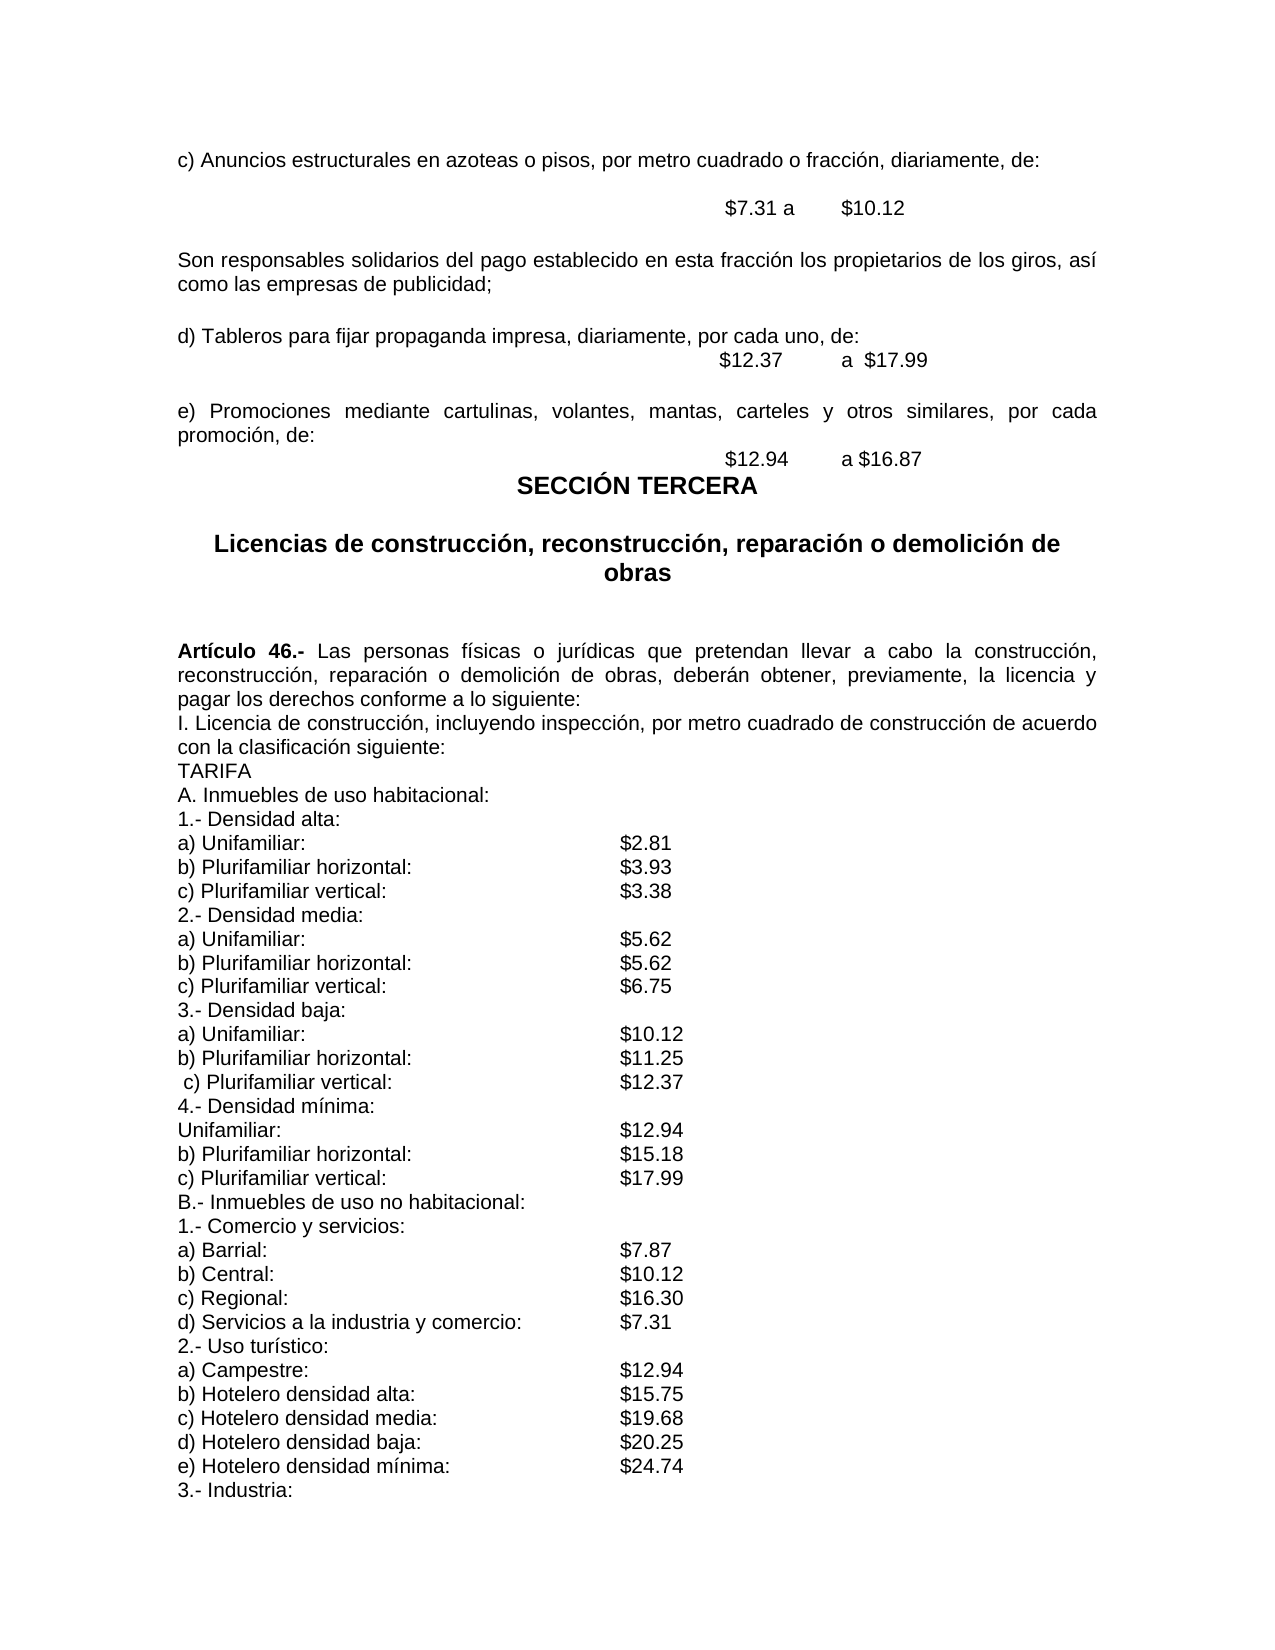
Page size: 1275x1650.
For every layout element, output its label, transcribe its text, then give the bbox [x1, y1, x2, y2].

text A. Inmuebles de uso habitacional: [177, 783, 1098, 807]
text b) Plurifamiliar horizontal: $11.25 [177, 1046, 1098, 1070]
text b) Hotelero densidad alta: $15.75 [177, 1382, 1098, 1406]
text B.- Inmuebles de uso no habitacional: [177, 1190, 1098, 1214]
text c) Plurifamiliar vertical: $3.38 [177, 878, 1098, 902]
text d) Tableros para fijar propaganda impresa, diariamente, por cada uno, de: [177, 323, 1098, 347]
text d) Hotelero densidad baja: $20.25 [177, 1429, 1098, 1453]
text 3.- Industria: [177, 1477, 1098, 1501]
text Son responsables solidarios del pago establecido en esta fracción los propietarios de los giros, así como las empresas de publicidad; [177, 247, 1098, 295]
text b) Central: $10.12 [177, 1262, 1098, 1286]
text I. Licencia de construcción, incluyendo inspección, por metro cuadrado de construcción de acuerdo con la clasificación siguiente: [177, 711, 1098, 759]
text c) Plurifamiliar vertical: $17.99 [177, 1166, 1098, 1190]
text Artículo 46.- Las personas físicas o jurídicas que pretendan llevar a cabo la construcción, reconstrucción, reparación o demolición de obras, deberán obtener, previamente, la licencia y pagar los derechos conforme a lo siguiente: [177, 639, 1098, 711]
text 1.- Comercio y servicios: [177, 1214, 1098, 1238]
text 1.- Densidad alta: [177, 807, 1098, 831]
text a) Barrial: $7.87 [177, 1238, 1098, 1262]
text e) Promociones mediante cartulinas, volantes, mantas, carteles y otros similares, por cada promoción, de: [177, 399, 1098, 447]
text 3.- Densidad baja: [177, 998, 1098, 1022]
text Licencias de construcción, reconstrucción, reparación o demolición de obras [177, 529, 1098, 586]
text b) Plurifamiliar horizontal: $5.62 [177, 950, 1098, 974]
text c) Anuncios estructurales en azoteas o pisos, por metro cuadrado o fracción, diariamente, de: [177, 148, 1098, 196]
text $12.94 a $16.87 [177, 447, 1098, 471]
text a) Unifamiliar: $10.12 [177, 1022, 1098, 1046]
text b) Plurifamiliar horizontal: $3.93 [177, 854, 1098, 878]
text 2.- Densidad media: [177, 902, 1098, 926]
text c) Plurifamiliar vertical: $6.75 [177, 974, 1098, 998]
text c) Hotelero densidad media: $19.68 [177, 1406, 1098, 1429]
text 4.- Densidad mínima: [177, 1094, 1098, 1118]
text a) Unifamiliar: $5.62 [177, 926, 1098, 950]
text 2.- Uso turístico: [177, 1334, 1098, 1358]
text a) Unifamiliar: $2.81 [177, 831, 1098, 854]
text e) Hotelero densidad mínima: $24.74 [177, 1453, 1098, 1477]
text c) Plurifamiliar vertical: $12.37 [177, 1070, 1098, 1094]
text Unifamiliar: $12.94 [177, 1118, 1098, 1142]
text $7.31 a $10.12 [177, 196, 1098, 219]
text SECCIÓN TERCERA [177, 471, 1098, 500]
text a) Campestre: $12.94 [177, 1358, 1098, 1382]
text c) Regional: $16.30 [177, 1286, 1098, 1310]
text d) Servicios a la industria y comercio: $7.31 [177, 1310, 1098, 1334]
text TARIFA [177, 759, 1098, 783]
text b) Plurifamiliar horizontal: $15.18 [177, 1142, 1098, 1166]
text $12.37 a $17.99 [177, 347, 1098, 371]
